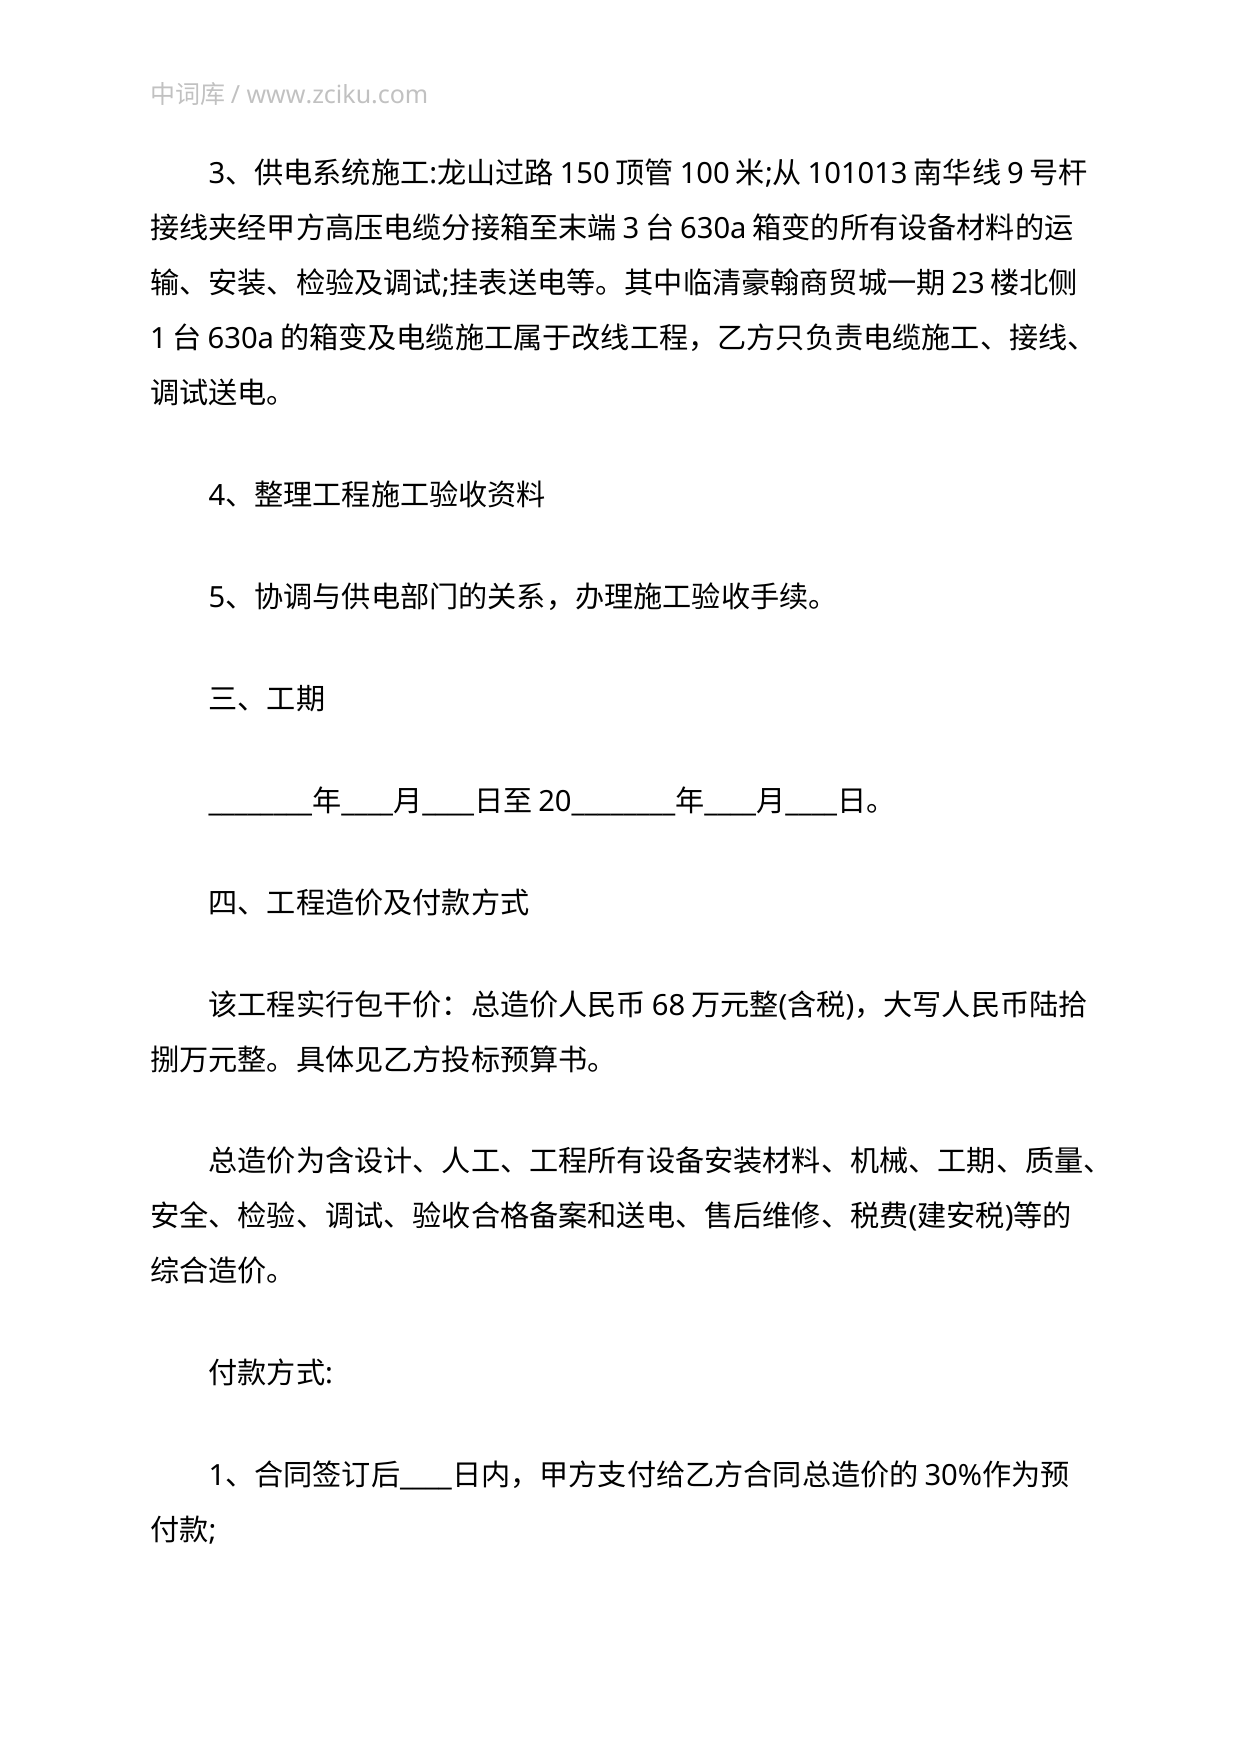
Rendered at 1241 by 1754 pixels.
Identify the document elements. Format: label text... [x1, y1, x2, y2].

text 该工程实行包干价：总造价人民币68万元整(含税)，大写人民币陆拾捌万元整。具体见乙方投标预算书。 [150, 981, 1090, 1078]
text ________年____月____日至20________年____月____日。 [150, 777, 1090, 820]
text 5、协调与供电部门的关系，办理施工验收手续。 [150, 574, 1090, 616]
text 付款方式: [150, 1350, 1090, 1392]
text 1、合同签订后____日内，甲方支付给乙方合同总造价的30%作为预付款; [150, 1452, 1090, 1549]
text 三、工期 [150, 676, 1090, 718]
text 4、整理工程施工验收资料 [150, 472, 1090, 514]
text 四、工程造价及付款方式 [150, 879, 1090, 922]
text 总造价为含设计、人工、工程所有设备安装材料、机械、工期、质量、安全、检验、调试、验收合格备案和送电、售后维修、税费(建安税)等的综合造价。 [150, 1138, 1090, 1290]
text 3、供电系统施工:龙山过路150顶管100米;从101013南华线9号杆接线夹经甲方高压电缆分接箱至末端3台630a箱变的所有设备材料的运输、安装、检验及调试;挂表送电等。其中临清豪翰商贸城一期23楼北侧1台630a的箱变及电缆施工属于改线工程，乙方只负责电缆施工、接线、调试送电。 [150, 150, 1090, 412]
